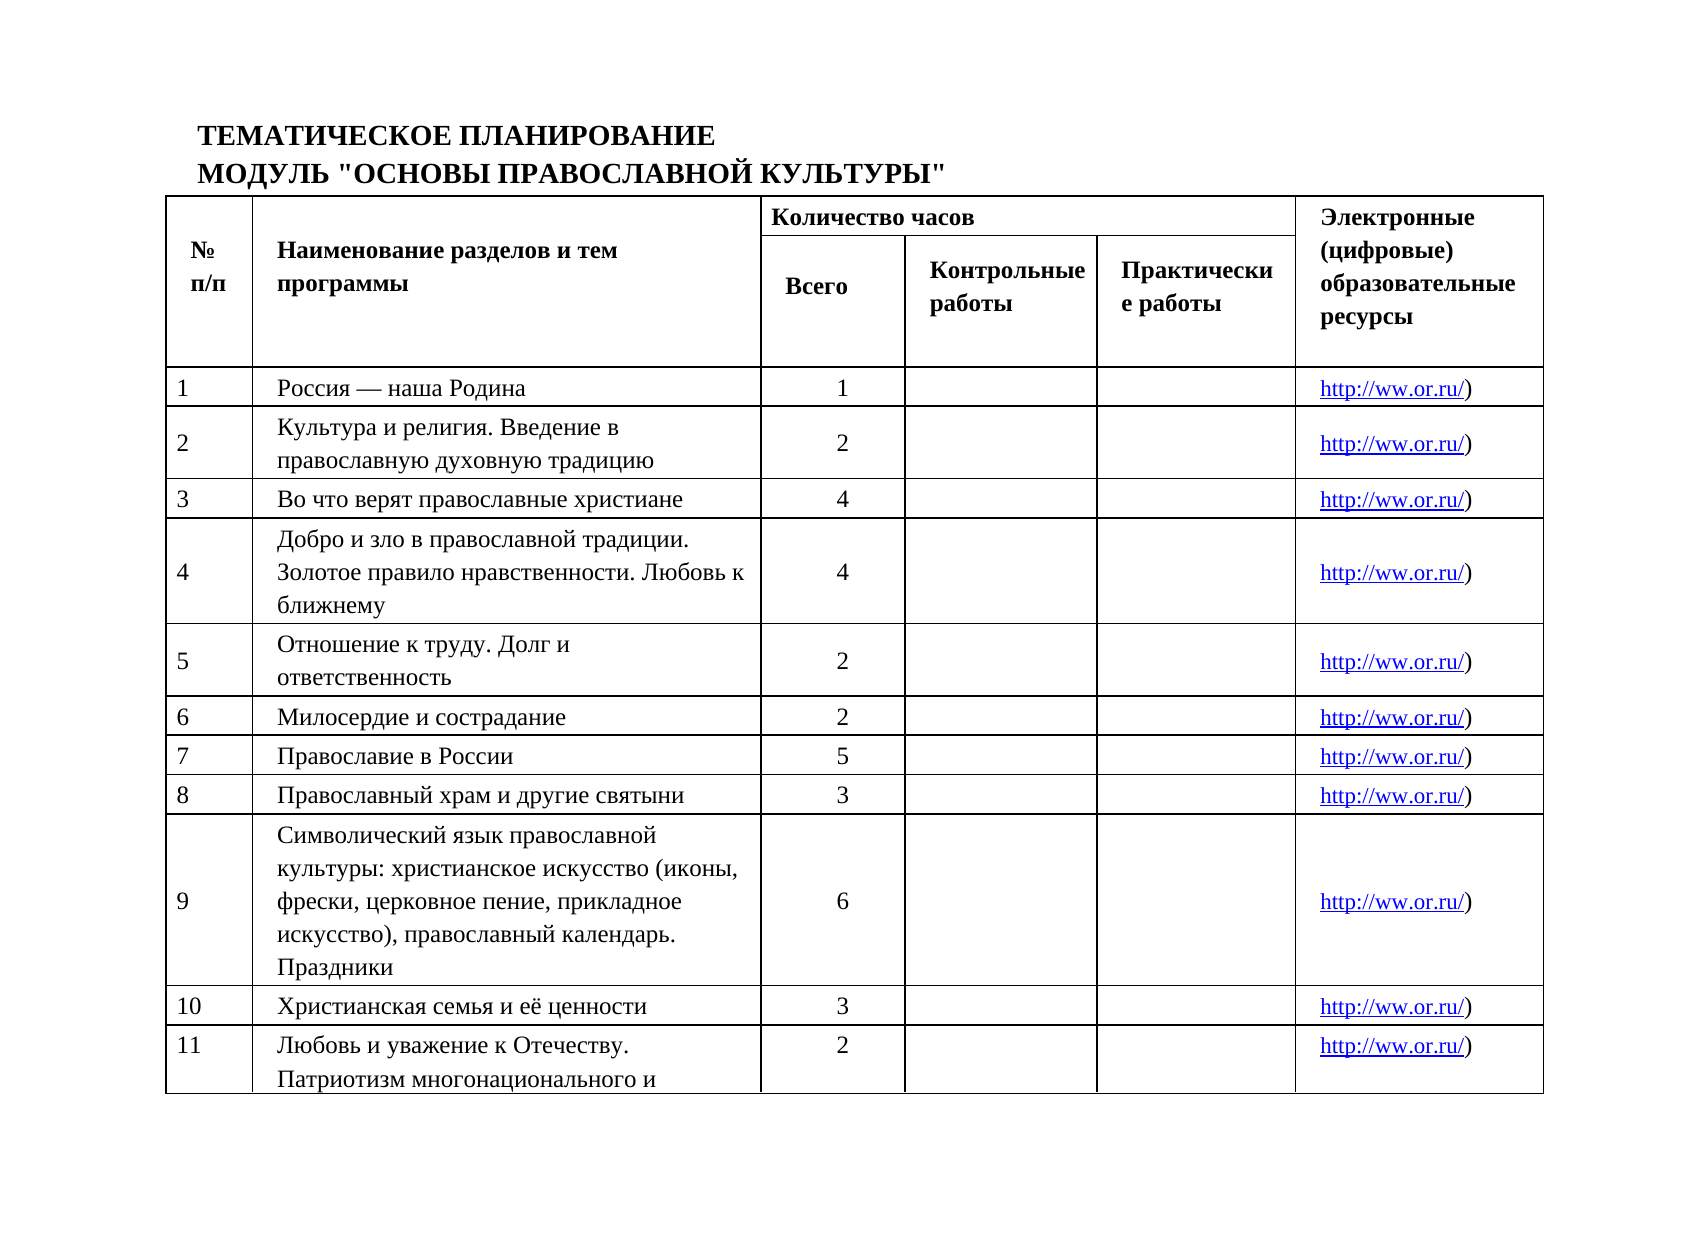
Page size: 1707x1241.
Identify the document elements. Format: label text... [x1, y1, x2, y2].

table_cell http://ww.or.ru/) [1296, 1026, 1543, 1092]
table_cell 5 [167, 624, 252, 695]
table_cell 2 [762, 1026, 904, 1092]
table_cell 1 [167, 368, 252, 405]
table_cell [1098, 815, 1295, 984]
table_cell [906, 775, 1096, 813]
table_cell [906, 368, 1096, 405]
table_cell http://ww.or.ru/) [1296, 775, 1543, 813]
table_cell Добро и зло в православной традиции. Золотое правило нравственности. Любовь к ближнему [253, 519, 760, 622]
text МОДУЛЬ "ОСНОВЫ ПРАВОСЛАВНОЙ КУЛЬТУРЫ" [190, 157, 1618, 190]
table_cell http://ww.or.ru/) [1296, 986, 1543, 1024]
table_cell 1 [762, 368, 904, 405]
table_cell 2 [167, 407, 252, 478]
table_cell Христианская семья и её ценности [253, 986, 760, 1024]
table_cell [906, 736, 1096, 774]
table_cell [906, 815, 1096, 984]
table_cell 8 [167, 775, 252, 813]
table_cell [906, 986, 1096, 1024]
table_cell [1098, 479, 1295, 517]
table_cell 2 [762, 407, 904, 478]
table_cell Контрольные работы [906, 236, 1096, 366]
table_cell 9 [167, 815, 252, 984]
text ТЕМАТИЧЕСКОЕ ПЛАНИРОВАНИЕ [190, 118, 1618, 152]
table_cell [253, 1026, 760, 1092]
table_cell http://ww.or.ru/) [1296, 519, 1543, 622]
table_cell http://ww.or.ru/) [1296, 815, 1543, 984]
table_cell Православный храм и другие святыни [253, 775, 760, 813]
table_cell http://ww.or.ru/) [1296, 736, 1543, 774]
table_cell 4 [167, 519, 252, 622]
table_cell Отношение к труду. Долг и ответственность [253, 624, 760, 695]
table_cell 7 [167, 736, 252, 774]
table_cell 11 [167, 1026, 252, 1092]
table_cell [906, 479, 1096, 517]
table_cell http://ww.or.ru/) [1296, 479, 1543, 517]
table_cell Практические работы [1098, 236, 1295, 366]
table_cell [906, 519, 1096, 622]
table_cell 2 [762, 697, 904, 734]
table_cell http://ww.or.ru/) [1296, 624, 1543, 695]
table_cell http://ww.or.ru/) [1296, 697, 1543, 734]
table_cell [1098, 775, 1295, 813]
table_cell [1098, 986, 1295, 1024]
table_cell [906, 407, 1096, 478]
table_cell [1098, 624, 1295, 695]
table_cell [1098, 368, 1295, 405]
table_cell Во что верят православные христиане [253, 479, 760, 517]
table_cell [1098, 697, 1295, 734]
table_cell [1098, 519, 1295, 622]
table_cell [1098, 736, 1295, 774]
table_header Электронные (цифровые) образовательные ресурсы [1296, 197, 1543, 366]
table_cell 2 [762, 624, 904, 695]
table_cell 6 [762, 815, 904, 984]
table_cell Православие в России [253, 736, 760, 774]
table_cell 3 [762, 775, 904, 813]
table_cell http://ww.or.ru/) [1296, 368, 1543, 405]
table_cell Культура и религия. Введение в православную духовную традицию [253, 407, 760, 478]
table_header № п/п [167, 197, 252, 366]
table_cell Милосердие и сострадание [253, 697, 760, 734]
table_cell 6 [167, 697, 252, 734]
table_header Количество часов [762, 197, 1295, 234]
table_cell http://ww.or.ru/) [1296, 407, 1543, 478]
table_cell [906, 624, 1096, 695]
table_cell 10 [167, 986, 252, 1024]
table_cell [906, 1026, 1096, 1092]
table_cell 4 [762, 479, 904, 517]
table_cell Всего [762, 236, 904, 366]
table_cell 5 [762, 736, 904, 774]
table_cell 3 [167, 479, 252, 517]
table_cell [906, 697, 1096, 734]
table_cell Россия — наша Родина [253, 368, 760, 405]
table_header Наименование разделов и тем программы [253, 197, 760, 366]
table_cell [1098, 1026, 1295, 1092]
table_cell 4 [762, 519, 904, 622]
table_cell 3 [762, 986, 904, 1024]
table_cell [1098, 407, 1295, 478]
table_cell Символический язык православной культуры: христианское искусство (иконы, фрески, церковное пение, прикладное искусство), православный календарь. Праздники [253, 815, 760, 984]
